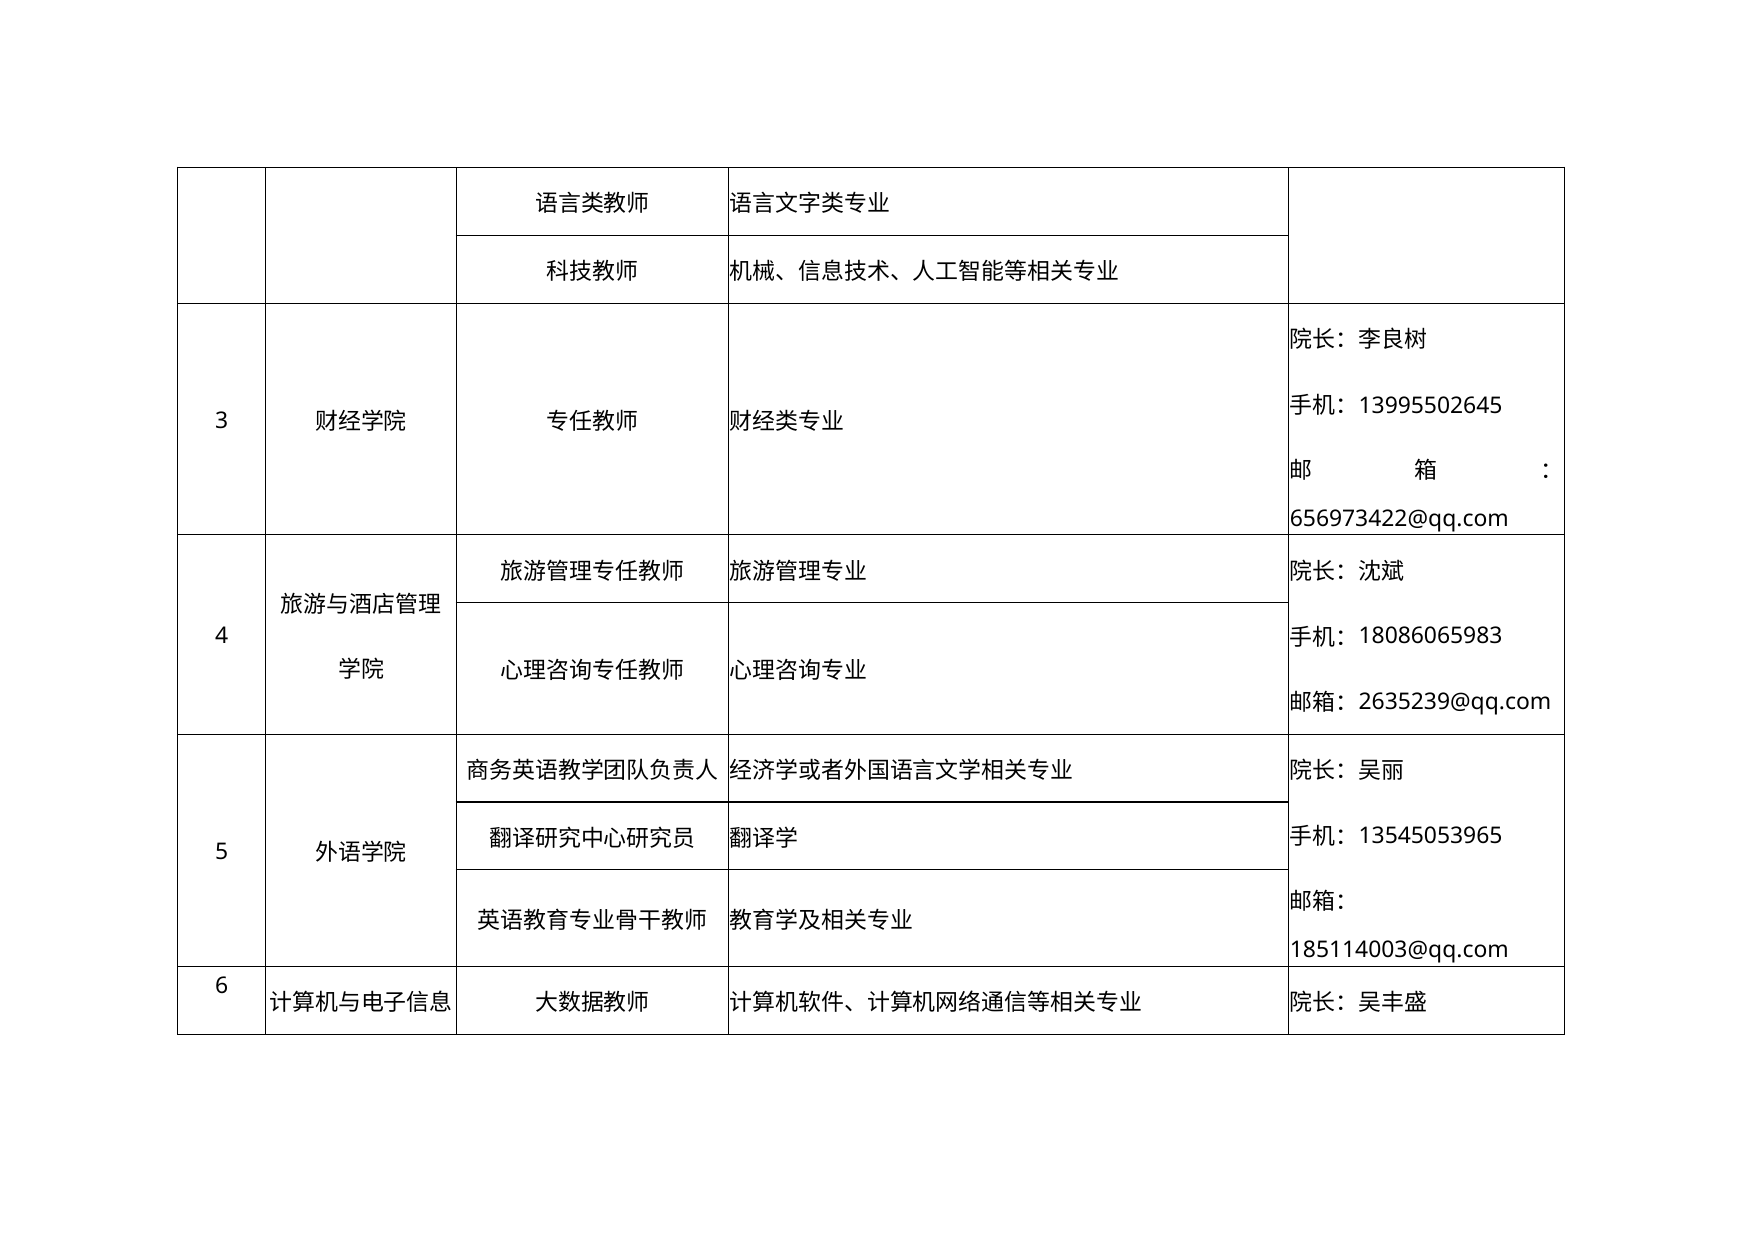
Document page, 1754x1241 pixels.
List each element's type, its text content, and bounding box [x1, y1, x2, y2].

table_cell 旅游管理专任教师 [457, 535, 728, 602]
table_cell 4 [178, 535, 265, 733]
table_cell 翻译学 [729, 803, 1288, 869]
table_cell 6 [178, 967, 265, 1033]
table_cell 翻译研究中心研究员 [457, 803, 728, 869]
table_cell 5 [178, 735, 265, 966]
table_cell 旅游与酒店管理 学院 [266, 535, 456, 733]
table_cell 教育学及相关专业 [729, 870, 1288, 966]
table_cell 计算机与电子信息工程学院 [266, 967, 456, 1033]
table_cell 经济学或者外国语言文学相关专业 [729, 735, 1288, 801]
table_cell 大数据教师 [457, 967, 728, 1033]
table_cell 心理咨询专任教师 [457, 603, 728, 733]
table_cell 外语学院 [266, 735, 456, 966]
table_cell 语言类教师 [457, 168, 728, 234]
table_cell 科技教师 [457, 236, 728, 302]
table_cell 财经学院 [266, 304, 456, 534]
table_cell 财经类专业 [729, 304, 1288, 534]
table_cell 语言文字类专业 [729, 168, 1288, 234]
table_cell 3 [178, 304, 265, 534]
table_cell 院长：沈斌 手机：18086065983 邮箱：2635239@qq.com [1289, 535, 1564, 733]
table_cell 院长：吴丽 手机：13545053965 邮箱：185114003@qq.com [1289, 735, 1564, 966]
table_cell 机械、信息技术、人工智能等相关专业 [729, 236, 1288, 302]
table_cell 英语教育专业骨干教师 [457, 870, 728, 966]
table_cell 商务英语教学团队负责人 [457, 735, 728, 801]
table_cell 院长：李良树 手机：13995502645 邮箱：656973422@qq.com [1289, 304, 1564, 534]
table_cell 心理咨询专业 [729, 603, 1288, 733]
table_cell 专任教师 [457, 304, 728, 534]
table_cell 计算机软件、计算机网络通信等相关专业 [729, 967, 1288, 1033]
table_cell 旅游管理专业 [729, 535, 1288, 602]
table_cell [1289, 967, 1564, 1033]
